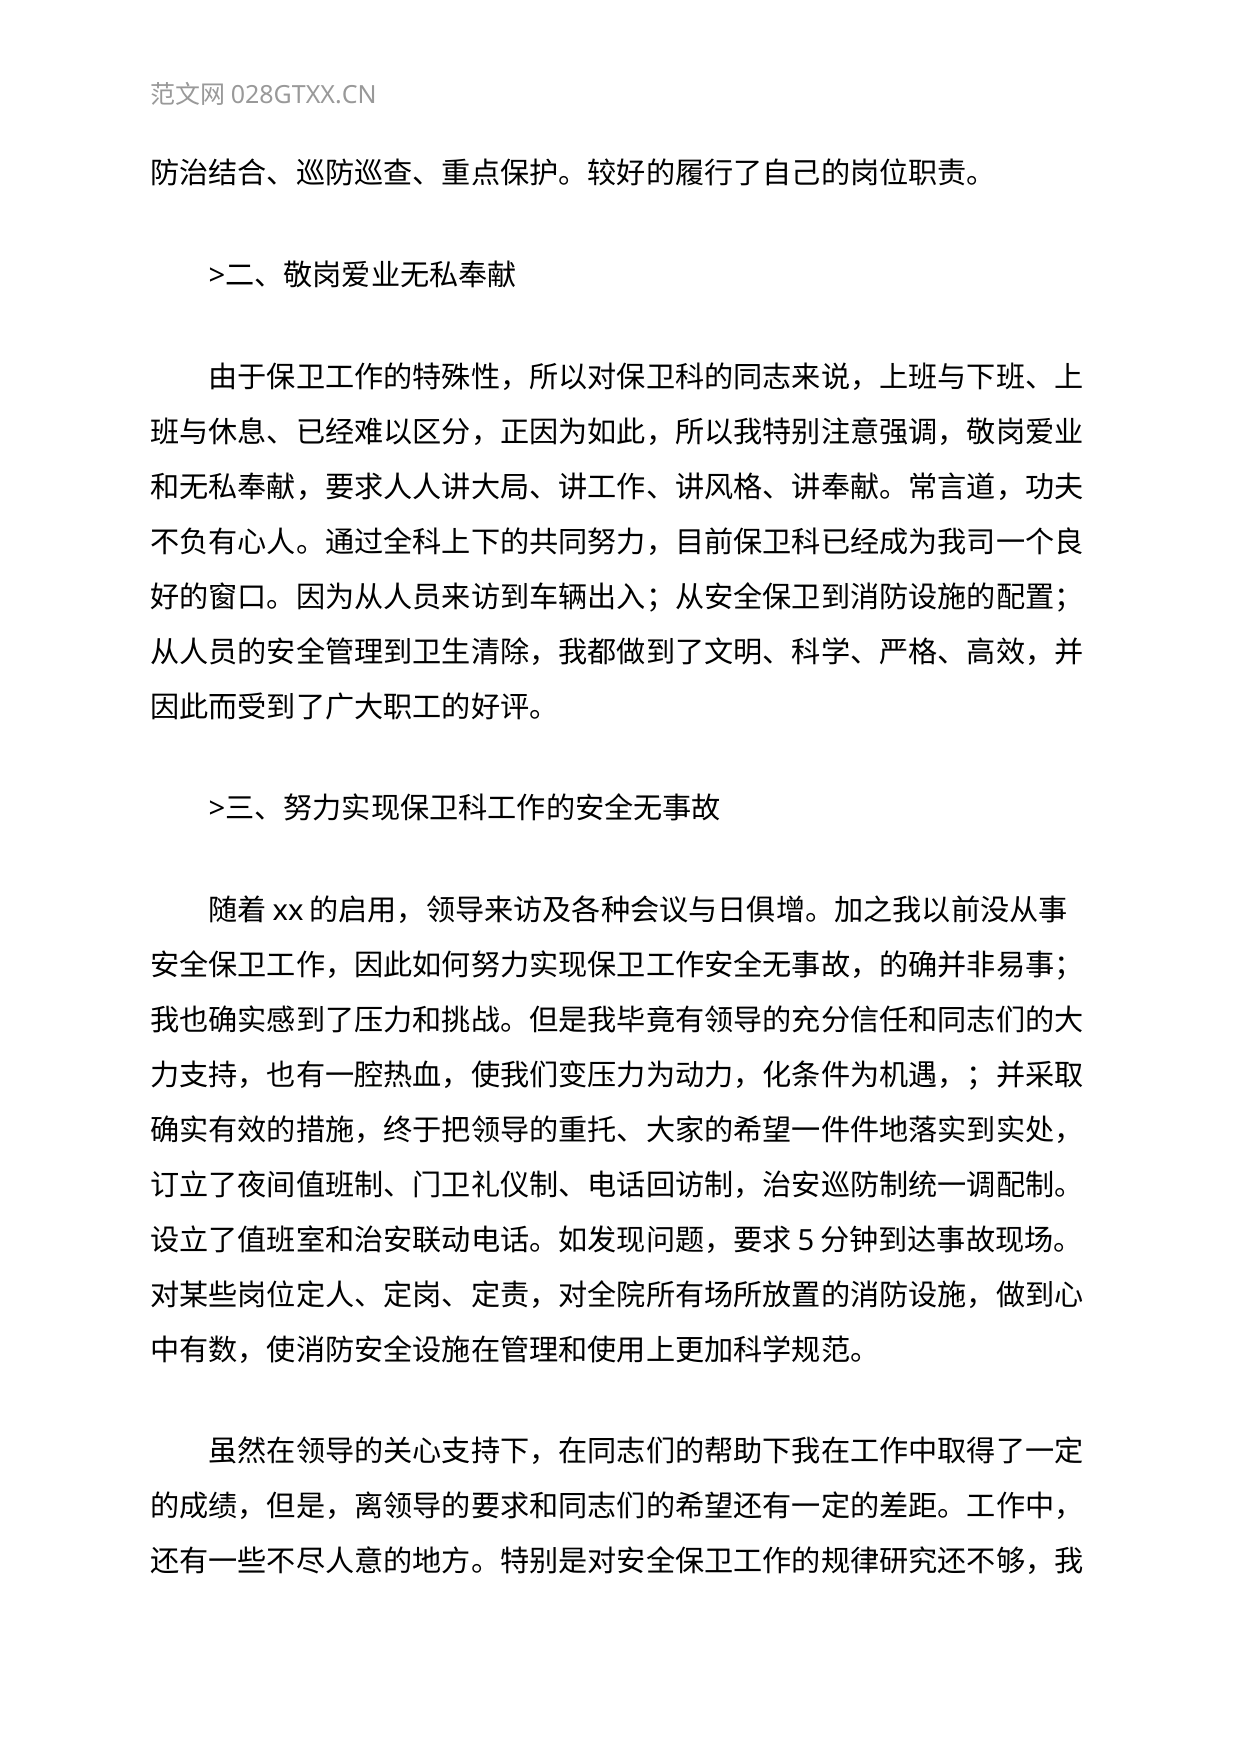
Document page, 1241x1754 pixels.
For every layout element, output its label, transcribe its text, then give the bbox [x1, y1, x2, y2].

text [150, 150, 1090, 192]
text >三、努力实现保卫科工作的安全无事故 [150, 785, 1090, 827]
text 由于保卫工作的特殊性，所以对保卫科的同志来说，上班与下班、上班与休息、已经难以区分，正因为如此，所以我特别注意强调，敬岗爱业和无私奉献，要求人人讲大局、讲工作、讲风格、讲奉献。常言道，功夫不负有心人。通过全科上下的共同努力，目前保卫科已经成为我司一个良好的窗口。因为从人员来访到车辆出入；从安全保卫到消防设施的配置；从人员的安全管理到卫生清除，我都做到了文明、科学、严格、高效，并因此而受到了广大职工的好评。 [150, 354, 1090, 725]
text 随着xx的启用，领导来访及各种会议与日俱增。加之我以前没从事安全保卫工作，因此如何努力实现保卫工作安全无事故，的确并非易事；我也确实感到了压力和挑战。但是我毕竟有领导的充分信任和同志们的大力支持，也有一腔热血，使我们变压力为动力，化条件为机遇，；并采取确实有效的措施，终于把领导的重托、大家的希望一件件地落实到实处，订立了夜间值班制、门卫礼仪制、电话回访制，治安巡防制统一调配制。设立了值班室和治安联动电话。如发现问题，要求5分钟到达事故现场。对某些岗位定人、定岗、定责，对全院所有场所放置的消防设施，做到心中有数，使消防安全设施在管理和使用上更加科学规范。 [150, 887, 1090, 1368]
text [150, 1428, 1090, 1580]
text >二、敬岗爱业无私奉献 [150, 252, 1090, 294]
